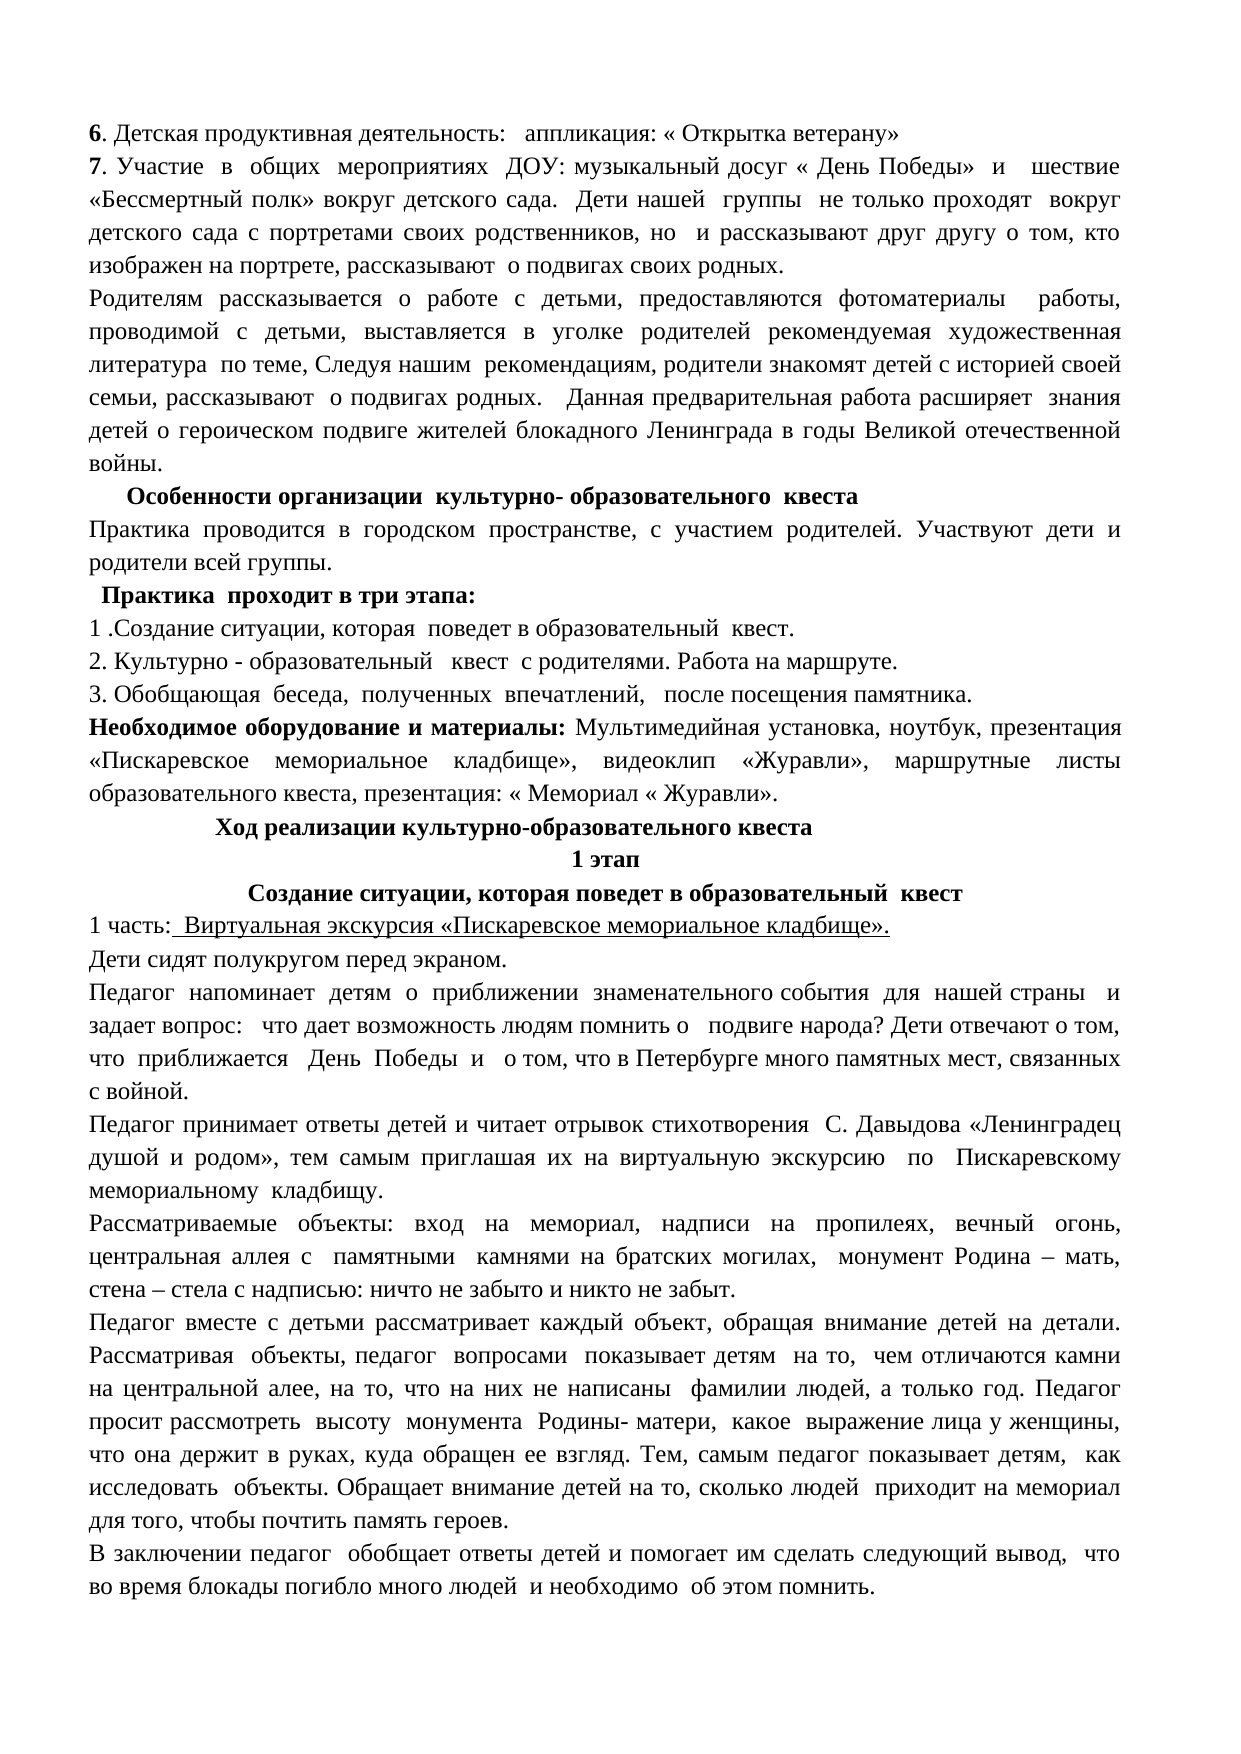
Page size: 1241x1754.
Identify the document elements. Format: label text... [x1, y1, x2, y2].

text Практика проводится в городском пространстве, с участием родителей. Участвуют дети и родители всей группы. [88, 514, 1122, 576]
text 7. Участие в общих мероприятиях ДОУ: музыкальный досуг « День Победы» и шествие «Бессмертный полк» вокруг детского сада. Дети нашей группы не только проходят вокруг детского сада с портретами своих родственников, но и рассказывают друг другу о том, кто изображен на портрете, рассказывают о подвигах своих родных. [88, 151, 1122, 279]
text Ход реализации культурно-образовательного квеста [177, 812, 1122, 840]
text 3. Обобщающая беседа, полученных впечатлений, после посещения памятника. [88, 679, 1122, 708]
text Особенности организации культурно- образовательного квеста [88, 481, 1122, 510]
text 6. Детская продуктивная деятельность: аппликация: « Открытка ветерану» [88, 118, 1122, 147]
text Рассматриваемые объекты: вход на мемориал, надписи на пропилеях, вечный огонь, центральная аллея с памятными камнями на братских могилах, монумент Родина – мать, стена – стела с надписью: ничто не забыто и никто не забыт. [88, 1208, 1122, 1303]
text 2. Культурно - образовательный квест с родителями. Работа на маршруте. [88, 646, 1122, 675]
text Родителям рассказывается о работе с детьми, предоставляются фотоматериалы работы, проводимой с детьми, выставляется в уголке родителей рекомендуемая художественная литература по теме, Следуя нашим рекомендациям, родители знакомят детей с историей своей семьи, рассказывают о подвигах родных. Данная предварительная работа расширяет знания детей о героическом подвиге жителей блокадного Ленинграда в годы Великой отечественной войны. [88, 283, 1122, 477]
text 1 часть: Виртуальная экскурсия «Пискаревское мемориальное кладбище». [88, 911, 1122, 939]
text Педагог вместе с детьми рассматривает каждый объект, обращая внимание детей на детали. Рассматривая объекты, педагог вопросами показывает детям на то, чем отличаются камни на центральной алее, на то, что на них не написаны фамилии людей, а только год. Педагог просит рассмотреть высоту монумента Родины- матери, какое выражение лица у женщины, что она держит в руках, куда обращен ее взгляд. Тем, самым педагог показывает детям, как исследовать объекты. Обращает внимание детей на то, сколько людей приходит на мемориал для того, чтобы почтить память героев. [88, 1307, 1122, 1534]
text Необходимое оборудование и материалы: Мультимедийная установка, ноутбук, презентация «Пискаревское мемориальное кладбище», видеоклип «Журавли», маршрутные листы образовательного квеста, презентация: « Мемориал « Журавли». [88, 712, 1122, 807]
text Педагог напоминает детям о приближении знаменательного события для нашей страны и задает вопрос: что дает возможность людям помнить о подвиге народа? Дети отвечают о том, что приближается День Победы и о том, что в Петербурге много памятных мест, связанных с войной. [88, 977, 1122, 1104]
text Педагог принимает ответы детей и читает отрывок стихотворения С. Давыдова «Ленинградец душой и родом», тем самым приглашая их на виртуальную экскурсию по Пискаревскому мемориальному кладбищу. [88, 1109, 1122, 1203]
text 1 этап [88, 844, 1122, 873]
text Практика проходит в три этапа: [88, 580, 1122, 609]
text Создание ситуации, которая поведет в образовательный квест [88, 878, 1122, 906]
text Дети сидят полукругом перед экраном. [88, 944, 1122, 972]
text В заключении педагог обобщает ответы детей и помогает им сделать следующий вывод, что во время блокады погибло много людей и необходимо об этом помнить. [88, 1538, 1122, 1600]
text 1 .Создание ситуации, которая поведет в образовательный квест. [88, 613, 1122, 642]
